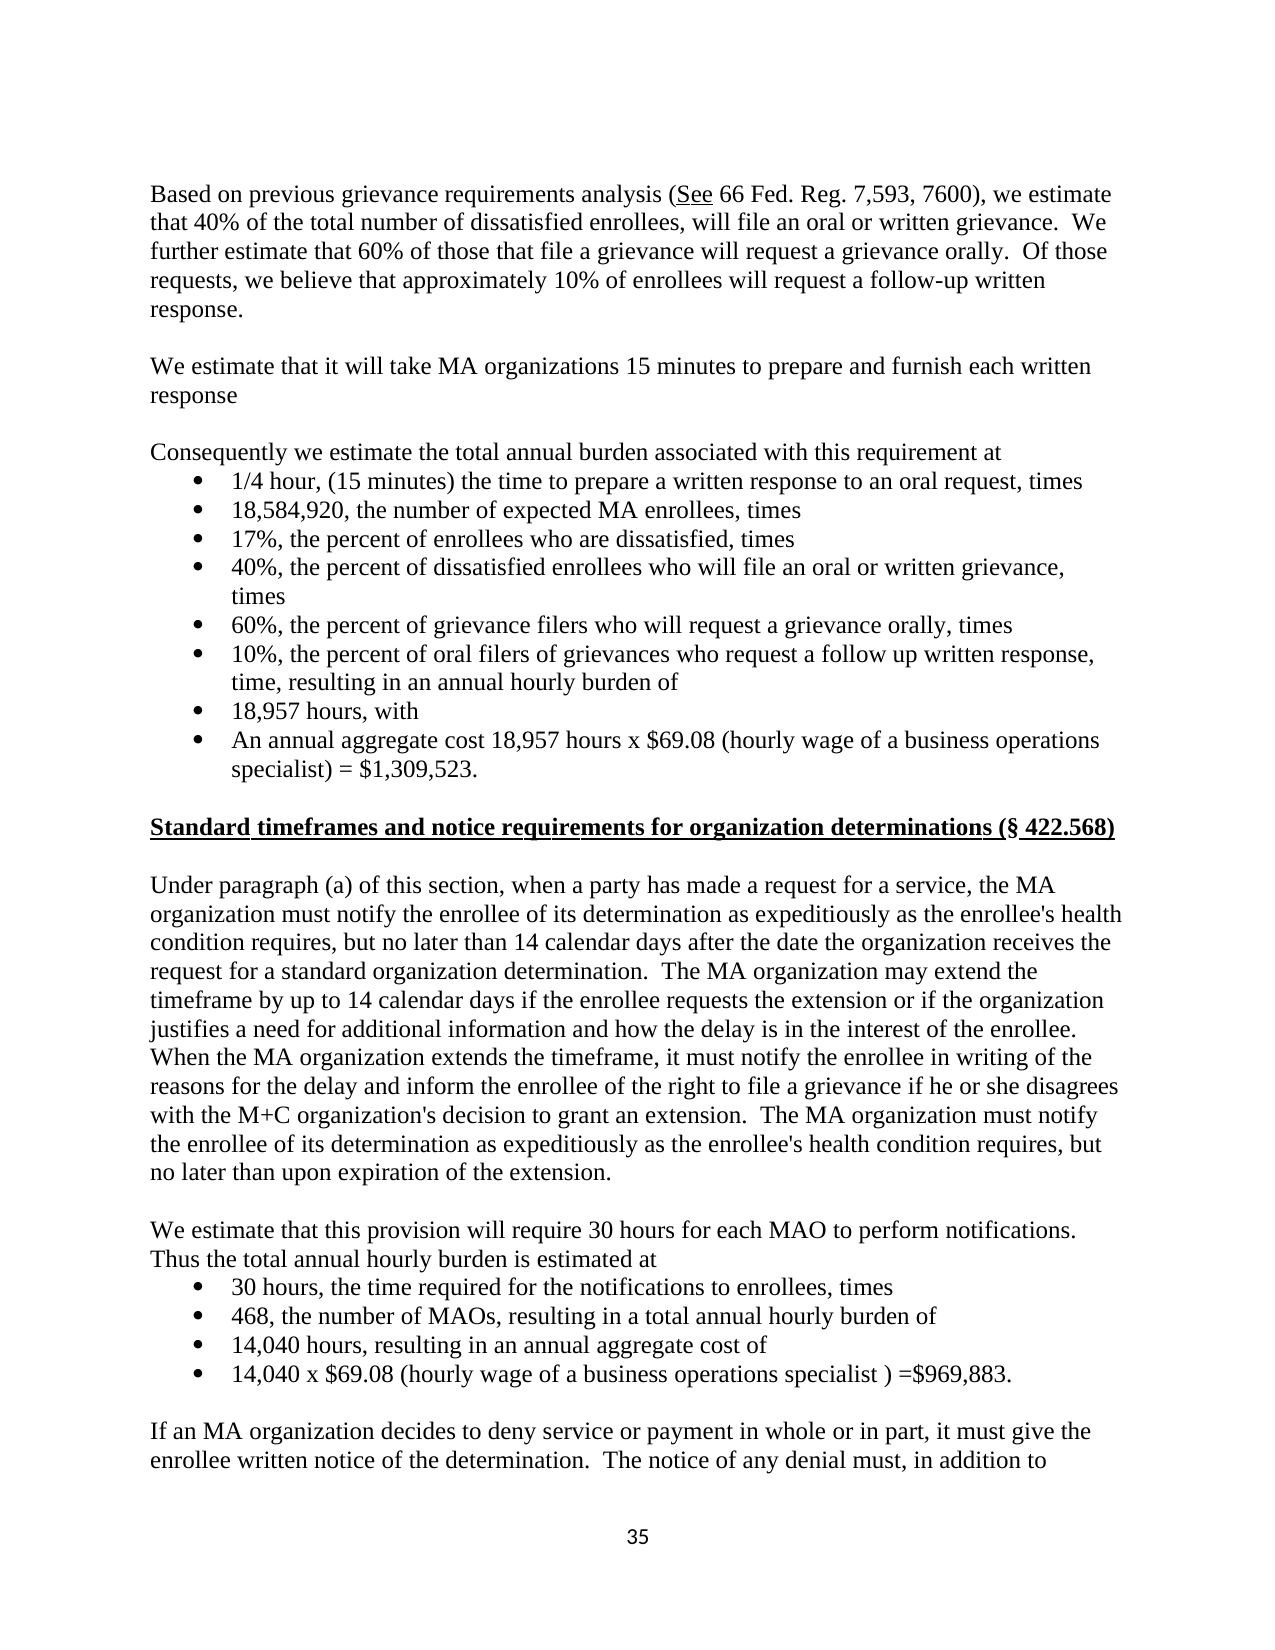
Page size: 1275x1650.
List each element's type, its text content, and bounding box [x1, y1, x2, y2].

list 18,584,920, the number of expected MA enrollees, times [194, 495, 1125, 524]
list 18,957 hours, with [194, 696, 1125, 725]
list 14,040 x $69.08 (hourly wage of a business operations specialist ) =$969,883. [194, 1359, 1125, 1387]
list 30 hours, the time required for the notifications to enrollees, times [194, 1272, 1125, 1301]
text Under paragraph (a) of this section, when a party has made a request for a service, the MA organization must notify the enrollee of its determination as expeditiously as the enrollee's health condition requires, but no later than 14 calendar days after the date the organization receives the request for a standard organization determination. The MA organization may extend the timeframe by up to 14 calendar days if the enrollee requests the extension or if the organization justifies a need for additional information and how the delay is in the interest of the enrollee. When the MA organization extends the timeframe, it must notify the enrollee in writing of the reasons for the delay and inform the enrollee of the right to file a grievance if he or she disagrees with the M+C organization's decision to grant an extension. The MA organization must notify the enrollee of its determination as expeditiously as the enrollee's health condition requires, but no later than upon expiration of the extension. [150, 870, 1125, 1186]
text Based on previous grievance requirements analysis (See 66 Fed. Reg. 7,593, 7600), we estimate that 40% of the total number of dissatisfied enrollees, will file an oral or written grievance. We further estimate that 60% of those that file a grievance will request a grievance orally. Of those requests, we believe that approximately 10% of enrollees will request a follow-up written response. [150, 179, 1125, 322]
list 468, the number of MAOs, resulting in a total annual hourly burden of [194, 1301, 1125, 1330]
list 17%, the percent of enrollees who are dissatisfied, times [194, 524, 1125, 552]
list 10%, the percent of oral filers of grievances who request a follow up written response, time, resulting in an annual hourly burden of [194, 639, 1125, 696]
text We estimate that this provision will require 30 hours for each MAO to perform notifications. Thus the total annual hourly burden is estimated at [150, 1215, 1125, 1272]
list 1/4 hour, (15 minutes) the time to prepare a written response to an oral request, times [194, 466, 1125, 495]
text We estimate that it will take MA organizations 15 minutes to prepare and furnish each written response [150, 351, 1125, 409]
list An annual aggregate cost 18,957 hours x $69.08 (hourly wage of a business operations specialist) = $1,309,523. [194, 725, 1125, 782]
list 40%, the percent of dissatisfied enrollees who will file an oral or written grievance, times [194, 552, 1125, 610]
list 14,040 hours, resulting in an annual aggregate cost of [194, 1330, 1125, 1359]
text Standard timeframes and notice requirements for organization determinations (§ 422.568) [150, 811, 1125, 841]
list 60%, the percent of grievance filers who will request a grievance orally, times [194, 610, 1125, 639]
text Consequently we estimate the total annual burden associated with this requirement at [150, 437, 1125, 466]
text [150, 1416, 1125, 1474]
